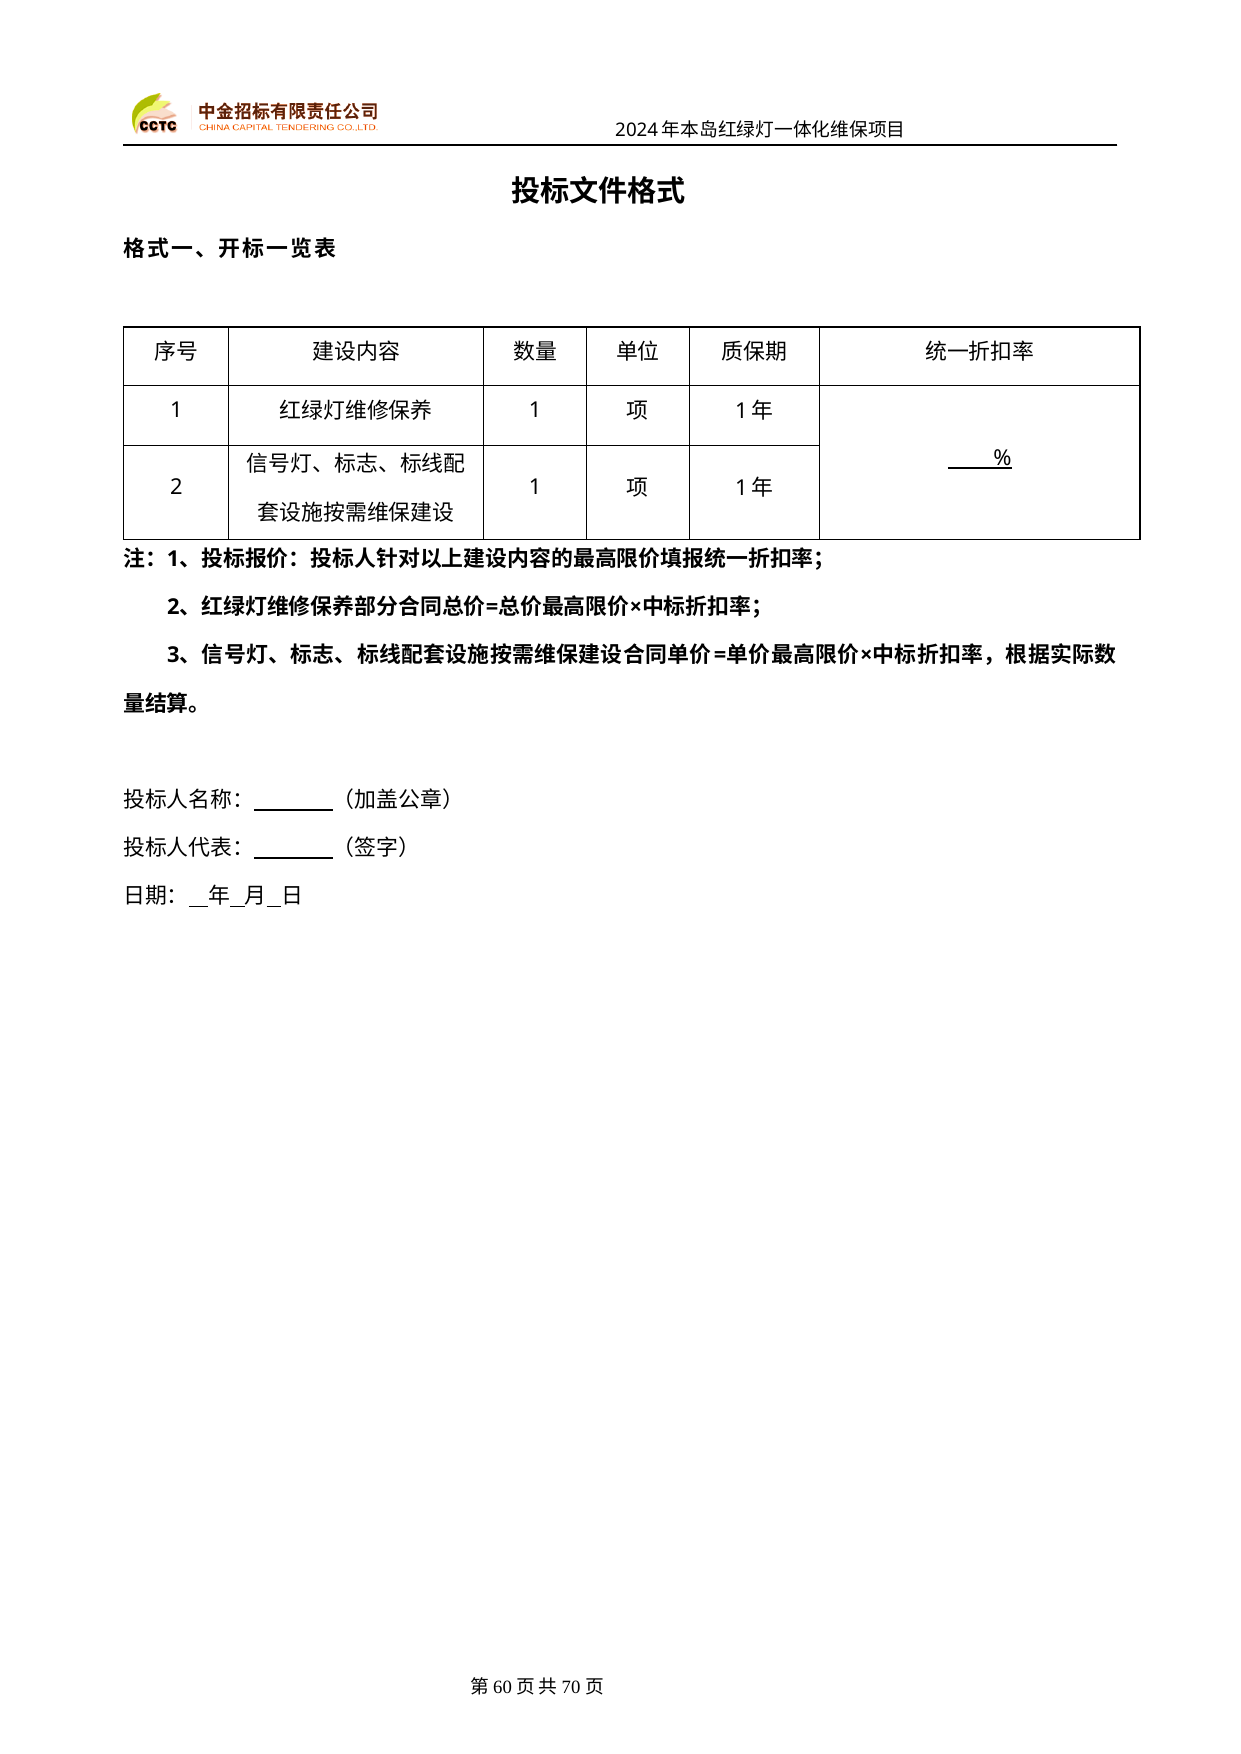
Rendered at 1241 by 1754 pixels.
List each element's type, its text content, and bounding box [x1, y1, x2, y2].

text 投标人名称： （加盖公章） [123, 781, 1117, 814]
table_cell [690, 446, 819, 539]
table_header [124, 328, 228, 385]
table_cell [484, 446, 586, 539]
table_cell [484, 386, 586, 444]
text 2、红绿灯维修保养部分合同总价=总价最高限价×中标折扣率； [123, 589, 1117, 621]
text 日期： 年 月 日 [123, 878, 1117, 911]
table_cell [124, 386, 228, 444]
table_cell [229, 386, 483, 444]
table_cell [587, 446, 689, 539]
text 投标文件格式 [123, 168, 1117, 210]
text 3、信号灯、标志、标线配套设施按需维保建设合同单价=单价最高限价×中标折扣率，根据实际数量结算。 [123, 637, 1117, 718]
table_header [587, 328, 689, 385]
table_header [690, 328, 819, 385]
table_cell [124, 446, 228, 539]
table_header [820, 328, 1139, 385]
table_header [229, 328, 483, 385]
text 格式一、开标一览表 [123, 231, 1117, 263]
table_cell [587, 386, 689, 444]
text 注：1、投标报价：投标人针对以上建设内容的最高限价填报统一折扣率； [123, 540, 1117, 573]
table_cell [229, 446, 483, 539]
text 投标人代表： （签字） [123, 830, 1117, 862]
picture [122, 88, 386, 137]
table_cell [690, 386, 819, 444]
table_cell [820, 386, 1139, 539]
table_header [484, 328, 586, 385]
